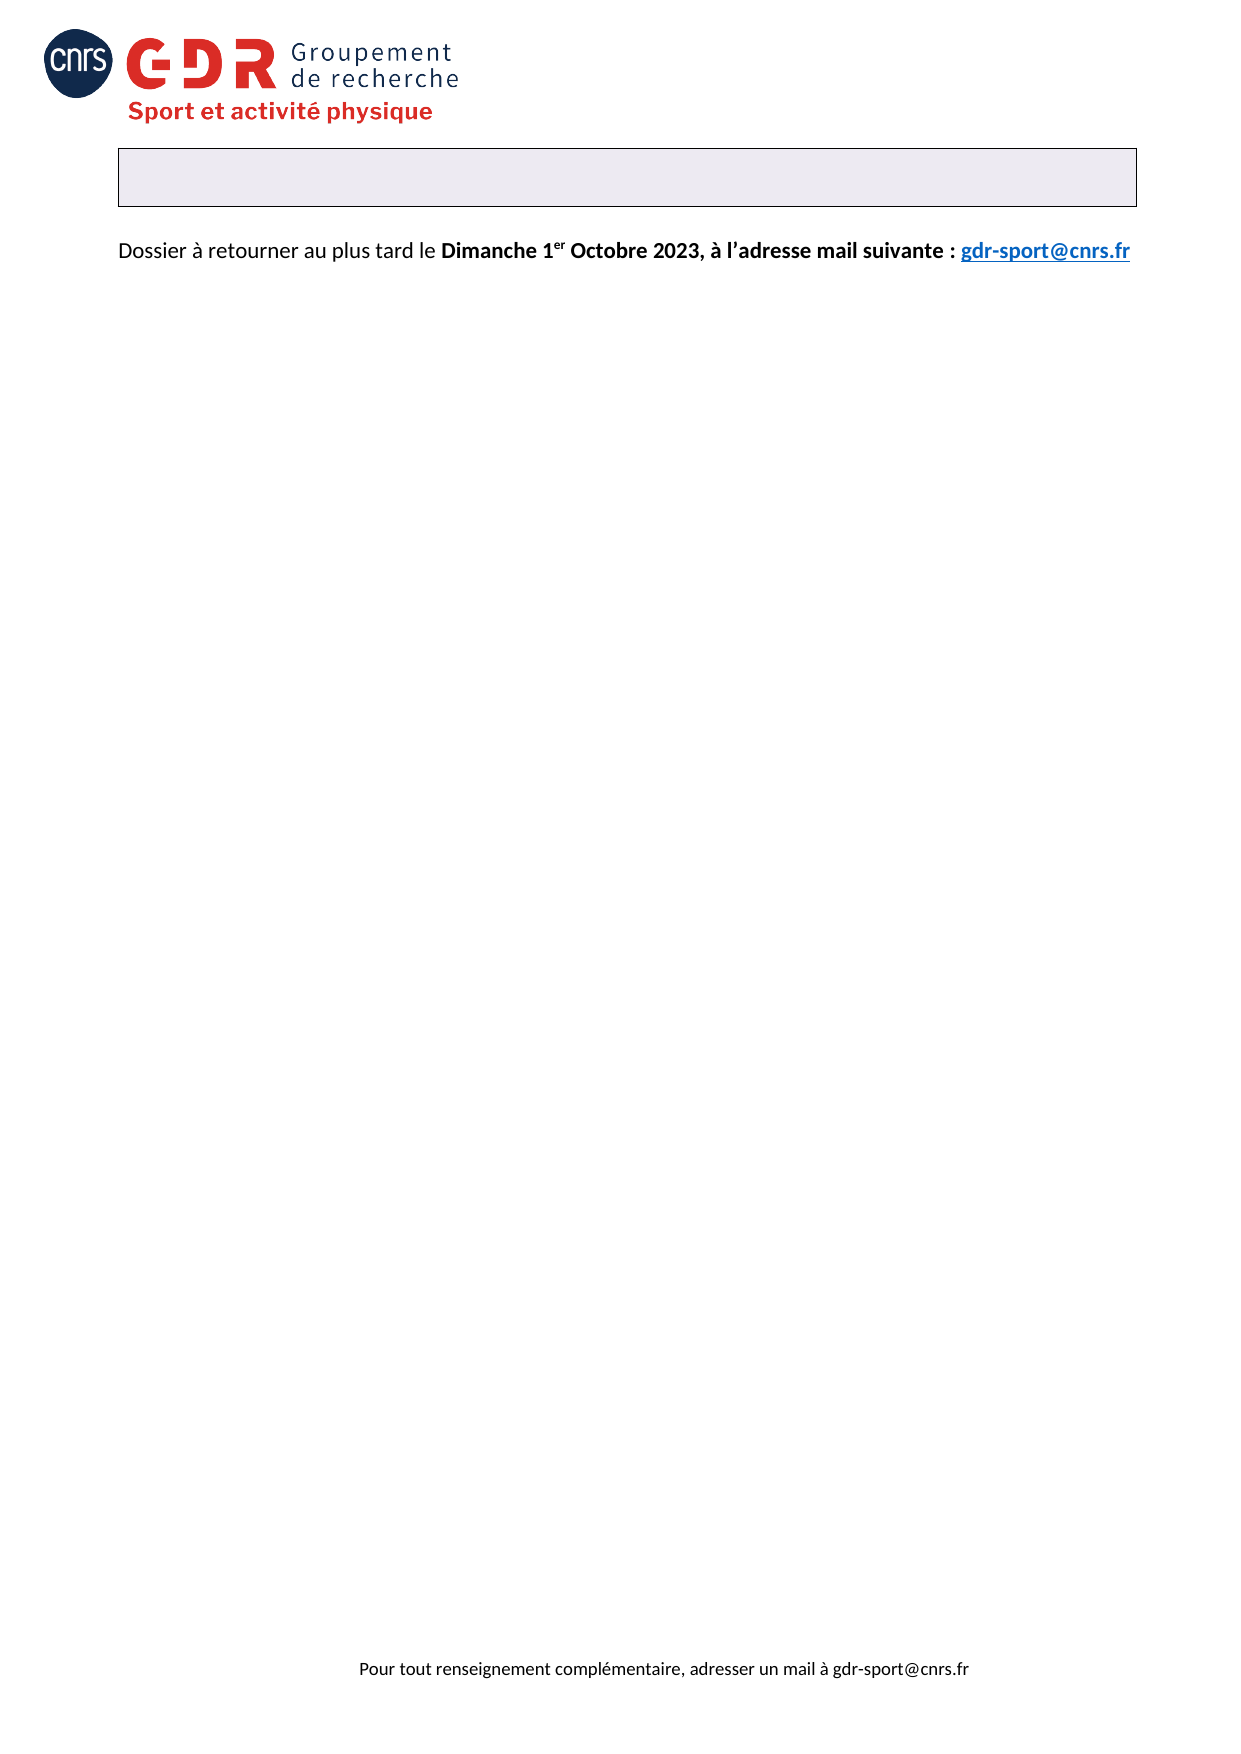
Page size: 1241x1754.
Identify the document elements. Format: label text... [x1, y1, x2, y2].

text Dossier à retourner au plus tard le Dimanche 1er Octobre 2023, à l’adresse mail suivante : gdr-sport@cnrs.fr [118, 236, 1181, 264]
table_cell [119, 149, 1136, 206]
picture [44, 29, 461, 125]
